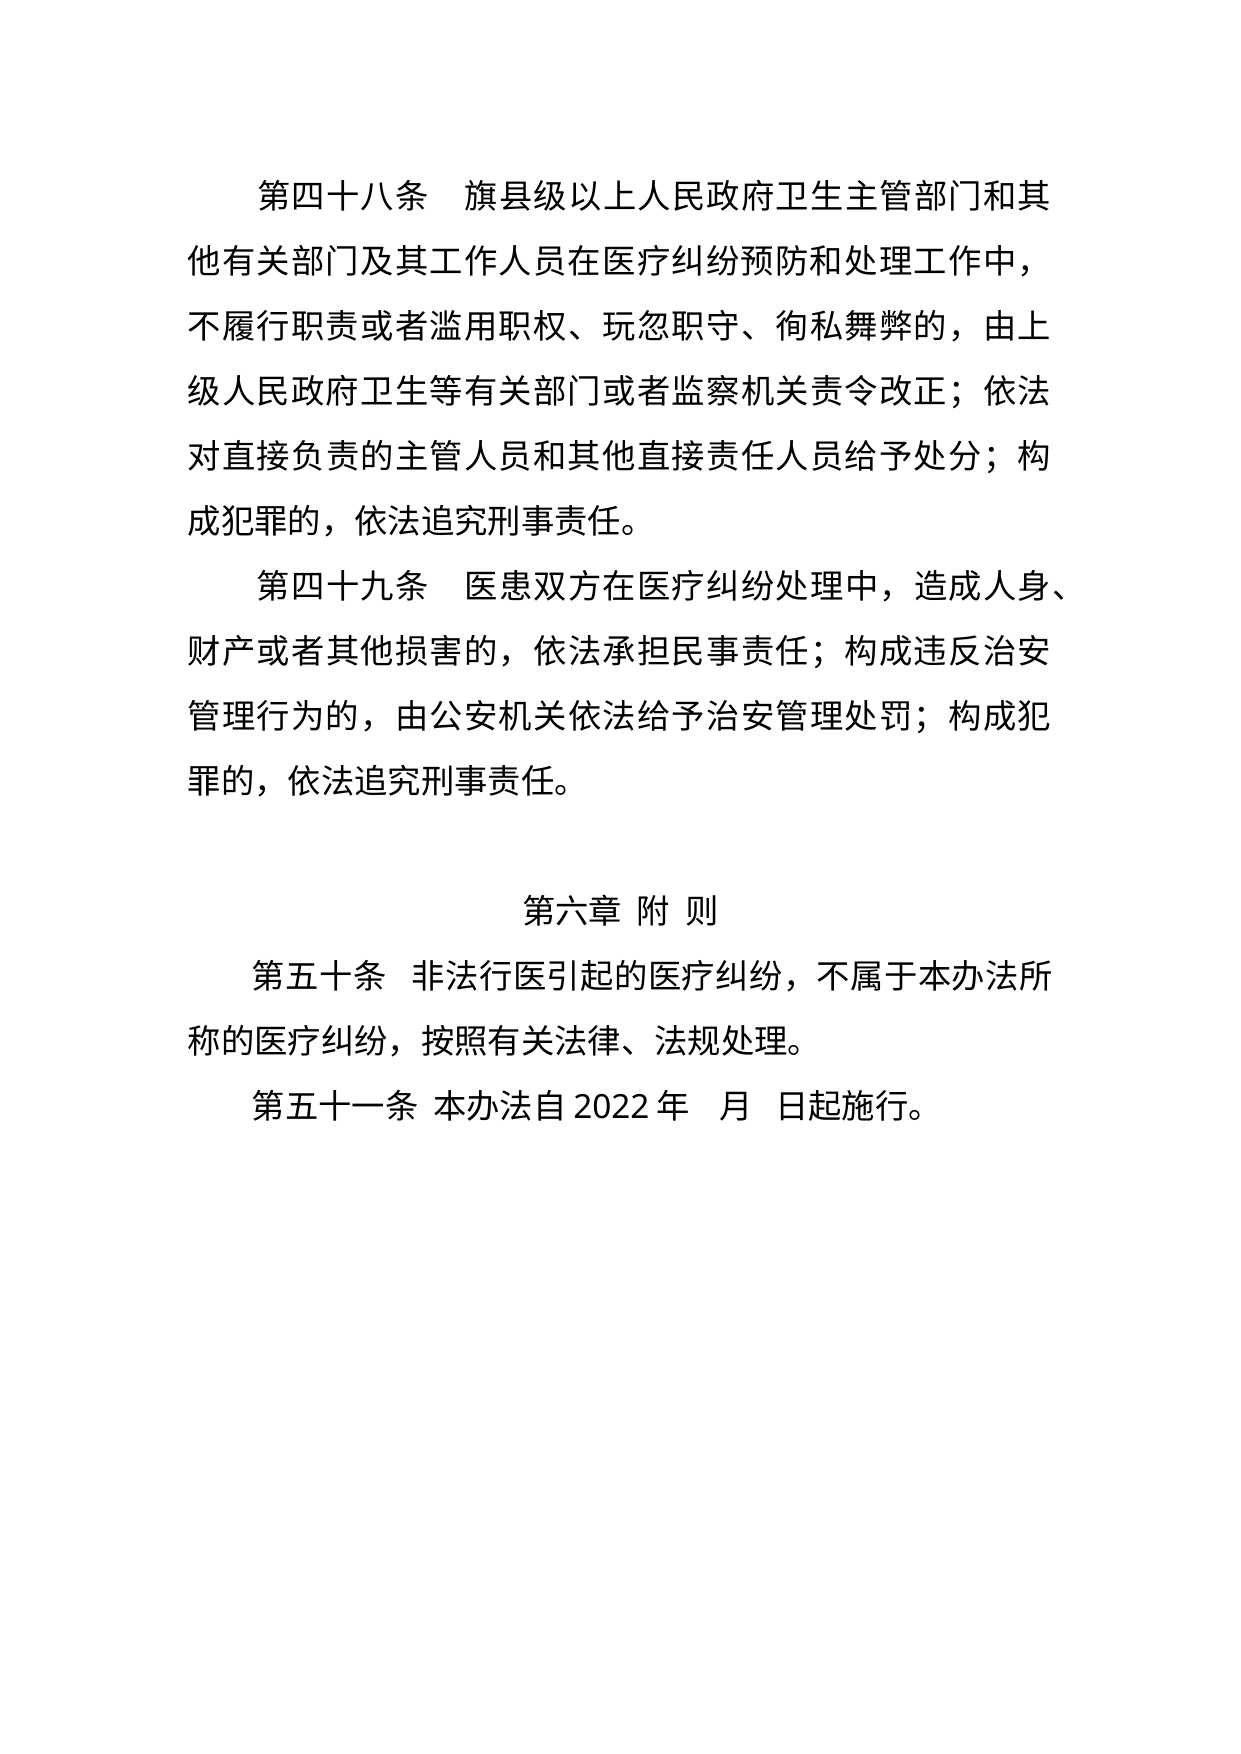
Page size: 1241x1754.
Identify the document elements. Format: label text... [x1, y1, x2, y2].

text 第五十一条 本办法自2022年 月 日起施行。 [187, 1072, 1053, 1137]
text 第五十条 非法行医引起的医疗纠纷，不属于本办法所称的医疗纠纷，按照有关法律、法规处理。 [187, 942, 1053, 1072]
text 第六章 附 则 [187, 877, 1053, 942]
text 第四十九条 医患双方在医疗纠纷处理中，造成人身、财产或者其他损害的，依法承担民事责任；构成违反治安管理行为的，由公安机关依法给予治安管理处罚；构成犯罪的，依法追究刑事责任。 [187, 552, 1053, 812]
text 第四十八条 旗县级以上人民政府卫生主管部门和其他有关部门及其工作人员在医疗纠纷预防和处理工作中，不履行职责或者滥用职权、玩忽职守、徇私舞弊的，由上级人民政府卫生等有关部门或者监察机关责令改正；依法对直接负责的主管人员和其他直接责任人员给予处分；构成犯罪的，依法追究刑事责任。 [187, 162, 1053, 552]
